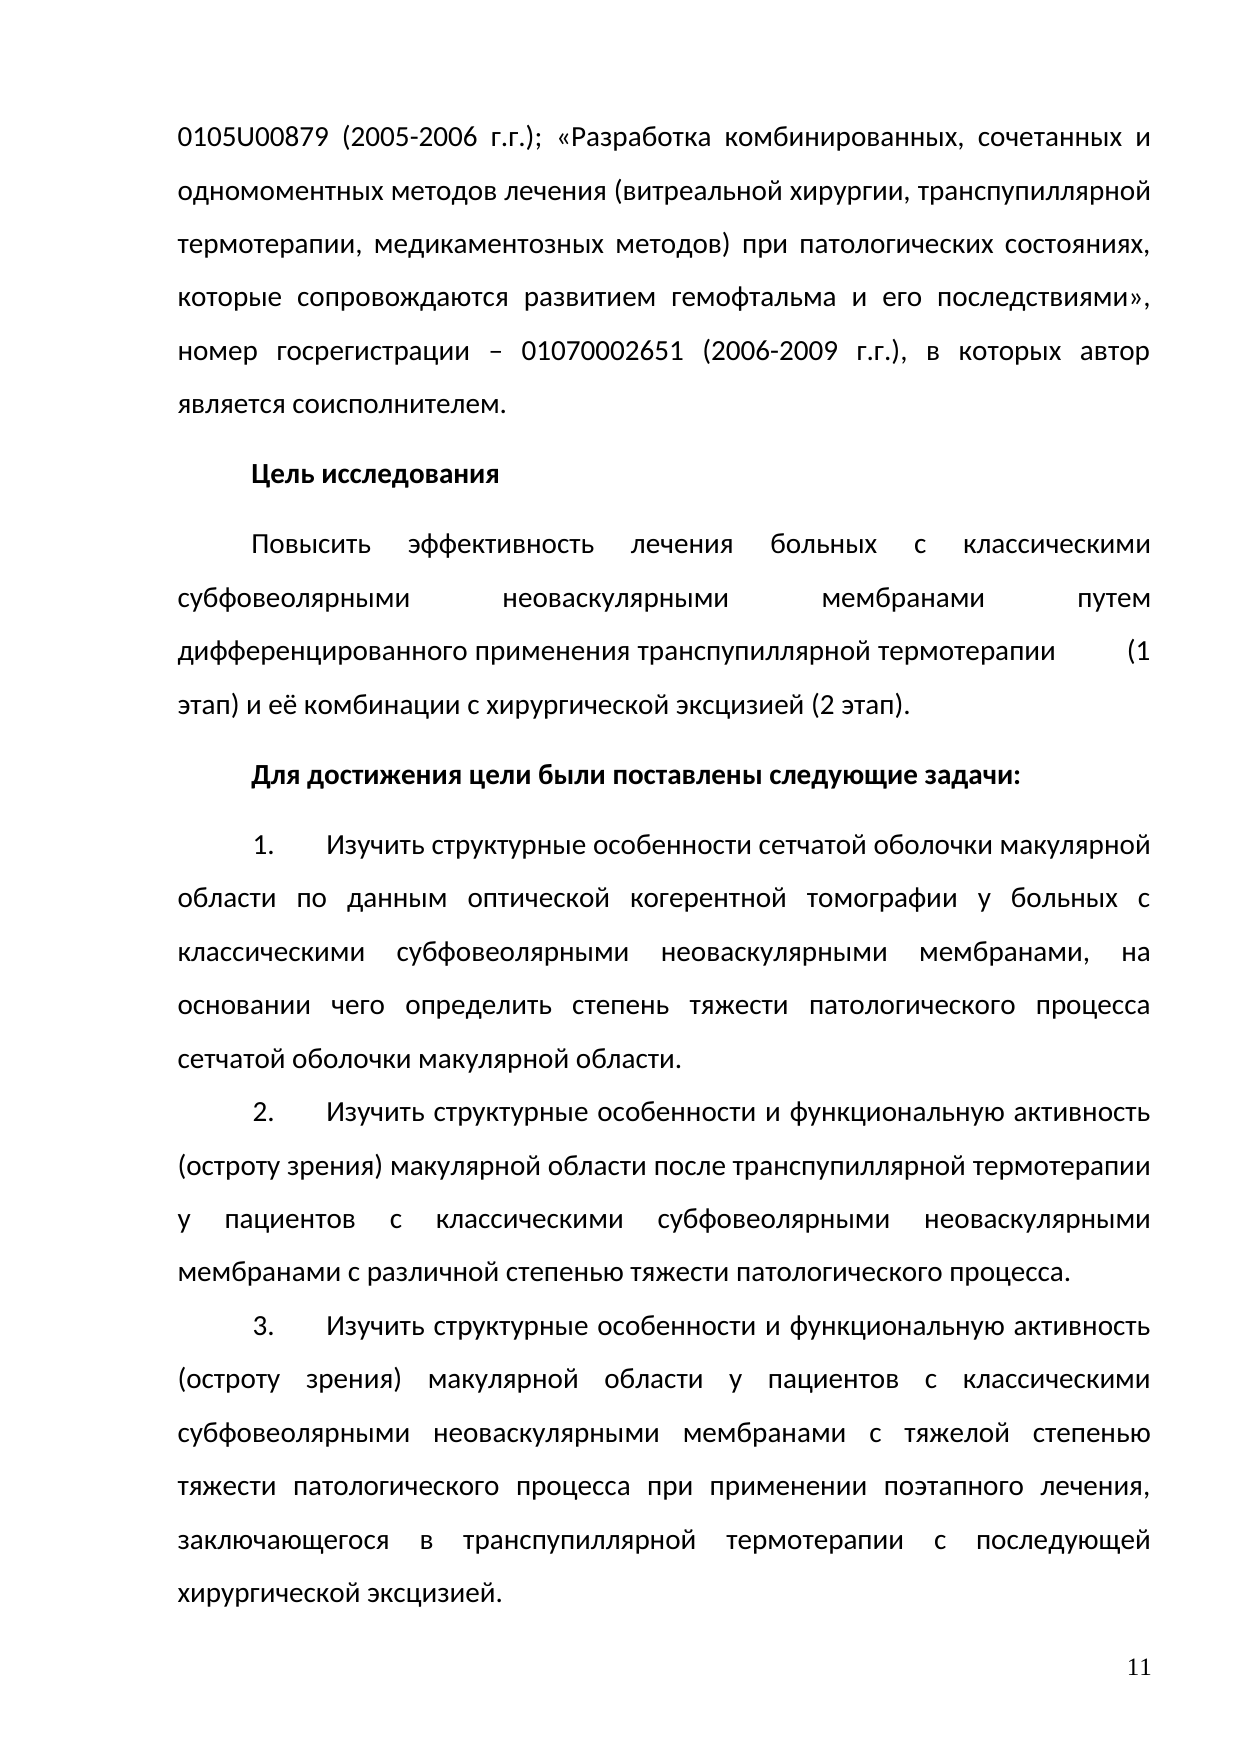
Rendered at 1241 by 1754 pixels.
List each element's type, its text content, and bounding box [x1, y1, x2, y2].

list Изучить структурные особенности и функциональную активность (остроту зрения) макулярной области у пациентов с классическими субфовеолярными неоваскулярными мембранами с тяжелой степенью тяжести патологического процесса при применении поэтапного лечения, заключающегося в транспупиллярной термотерапии с последующей хирургической эксцизией. [177, 1307, 1152, 1610]
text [177, 118, 1152, 421]
list Изучить структурные особенности сетчатой оболочки макулярной области по данным оптической когерентной томографии у больных с классическими субфовеолярными неоваскулярными мембранами, на основании чего определить степень тяжести патологического процесса сетчатой оболочки макулярной области. [177, 826, 1152, 1075]
text Повысить эффективность лечения больных с классическими субфовеолярными неоваскулярными мембранами путем дифференцированного применения транспупиллярной термотерапии (1 этап) и её комбинации с хирургической эксцизией (2 этап). [177, 526, 1152, 721]
list Изучить структурные особенности и функциональную активность (остроту зрения) макулярной области после транспупиллярной термотерапии у пациентов с классическими субфовеолярными неоваскулярными мембранами с различной степенью тяжести патологического процесса. [177, 1093, 1152, 1289]
text Цель исследования [177, 455, 1152, 491]
text Для достижения цели были поставлены следующие задачи: [177, 756, 1152, 792]
